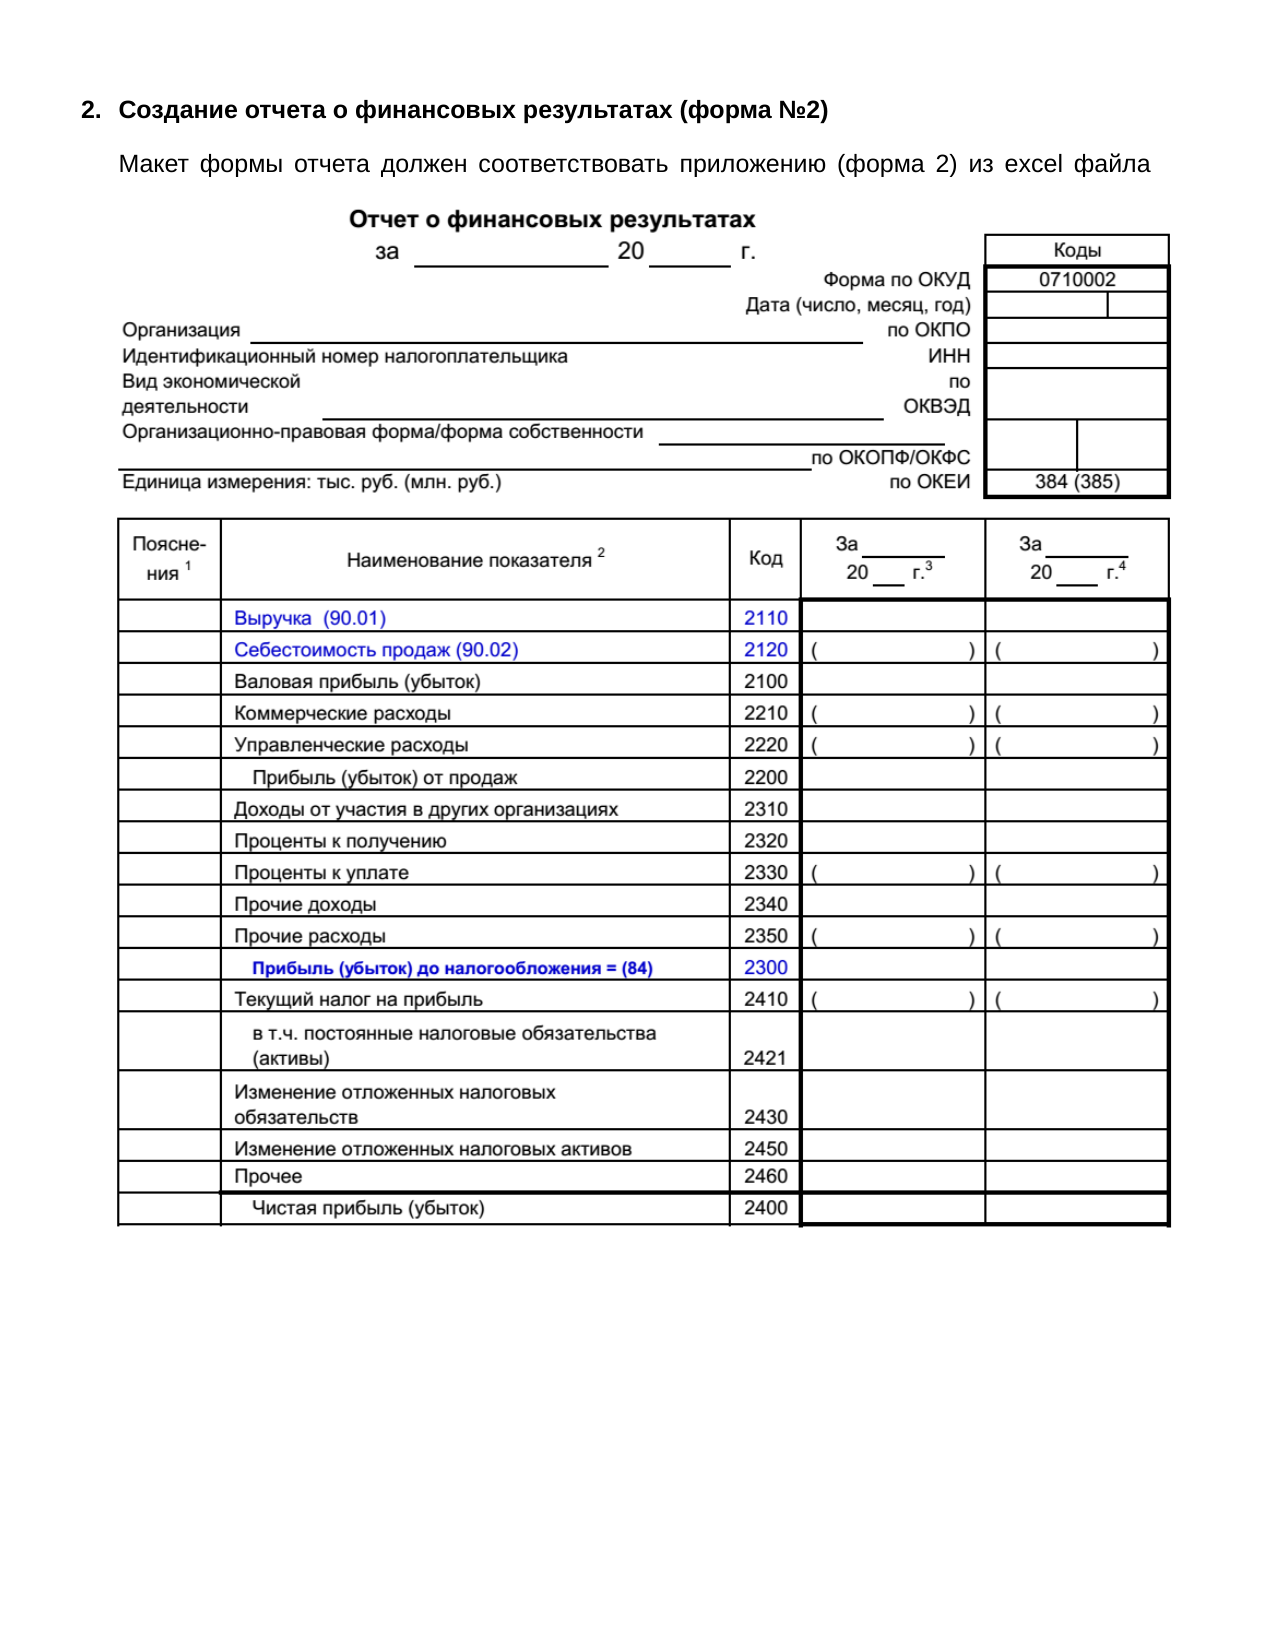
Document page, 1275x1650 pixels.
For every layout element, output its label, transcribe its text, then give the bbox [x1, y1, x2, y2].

text Макет формы отчета должен соответствовать приложению (форма 2) из excel файла [103, 149, 1152, 177]
picture [103, 177, 1182, 1233]
list Создание отчета о финансовых результатах (форма №2) [81, 95, 1152, 124]
